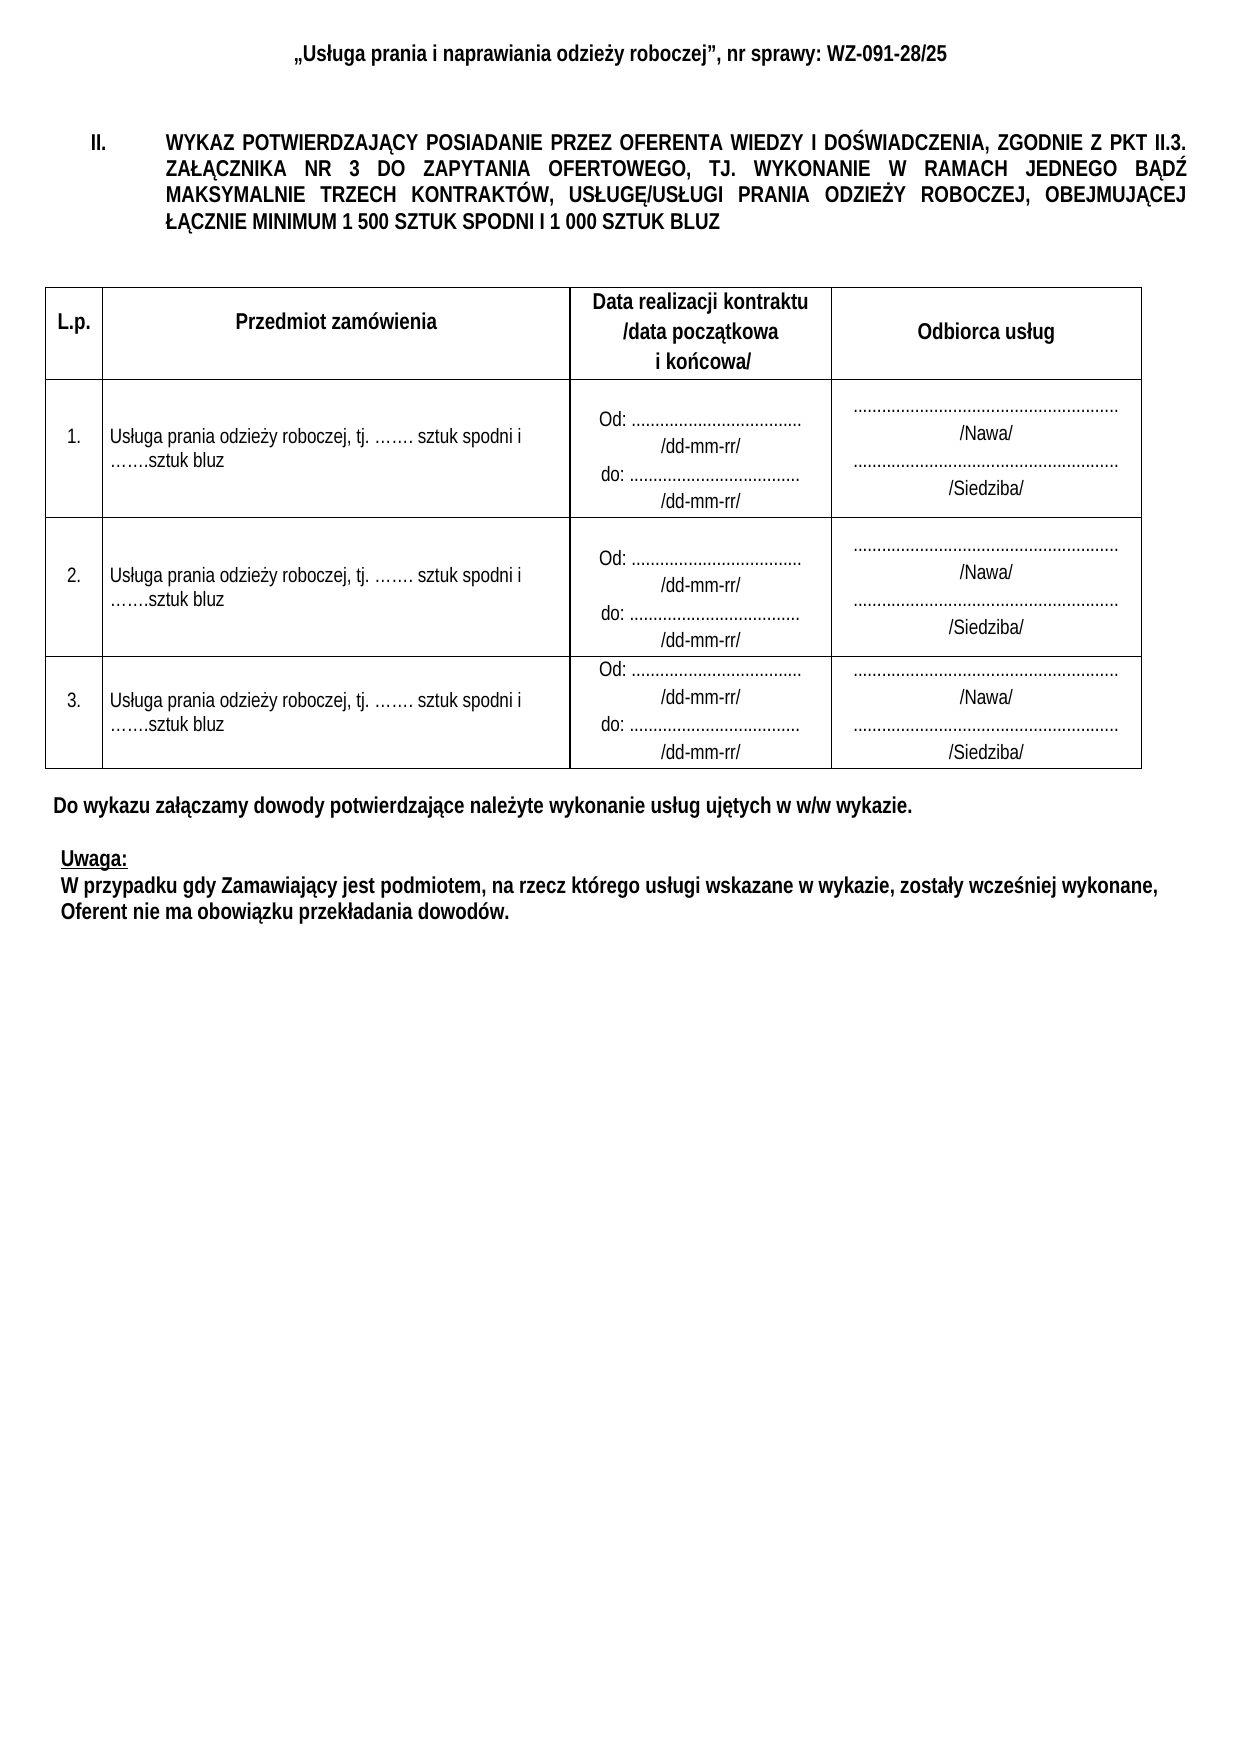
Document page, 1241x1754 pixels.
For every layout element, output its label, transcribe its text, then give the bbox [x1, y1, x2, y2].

table_cell ........................................................ /Nawa/ ........................................................ /Siedziba/ [832, 380, 1141, 517]
text Uwaga: [53, 845, 1187, 872]
table_cell ........................................................ /Nawa/ ........................................................ /Siedziba/ [832, 518, 1141, 656]
table_cell 2. [46, 518, 102, 656]
table_cell Od: .................................... /dd-mm-rr/ do: .................................... /dd-mm-rr/ [571, 518, 831, 656]
table_cell Od: .................................... /dd-mm-rr/ do: .................................... /dd-mm-rr/ [571, 657, 831, 767]
table_cell Usługa prania odzieży roboczej, tj. ……. sztuk spodni i …….sztuk bluz [103, 518, 569, 656]
table_cell ........................................................ /Nawa/ ........................................................ /Siedziba/ [832, 657, 1141, 767]
table_cell Od: .................................... /dd-mm-rr/ do: .................................... /dd-mm-rr/ [571, 380, 831, 517]
table_header Odbiorca usług [832, 288, 1141, 378]
table_cell Usługa prania odzieży roboczej, tj. ……. sztuk spodni i …….sztuk bluz [103, 380, 569, 517]
table_header Data realizacji kontraktu /data początkowa i końcowa/ [571, 288, 831, 378]
table_header L.p. [46, 288, 102, 378]
table_cell 1. [46, 380, 102, 517]
text Do wykazu załączamy dowody potwierdzające należyte wykonanie usług ujętych w w/w wykazie. [53, 792, 1187, 819]
table_cell Usługa prania odzieży roboczej, tj. ……. sztuk spodni i …….sztuk bluz [103, 657, 569, 767]
list WYKAZ POTWIERDZAJĄCY POSIADANIE PRZEZ OFERENTA WIEDZY I DOŚWIADCZENIA, ZGODNIE Z PKT II.3. ZAŁĄCZNIKA NR 3 DO ZAPYTANIA OFERTOWEGO, TJ. WYKONANIE W RAMACH JEDNEGO BĄDŹ MAKSYMALNIE TRZECH KONTRAKTÓW, USŁUGĘ/USŁUGI PRANIA ODZIEŻY ROBOCZEJ, OBEJMUJĄCEJ ŁĄCZNIE MINIMUM 1 500 SZTUK SPODNI I 1 000 SZTUK BLUZ [91, 129, 1187, 234]
table_cell 3. [46, 657, 102, 767]
text W przypadku gdy Zamawiający jest podmiotem, na rzecz którego usługi wskazane w wykazie, zostały wcześniej wykonane, Oferent nie ma obowiązku przekładania dowodów. [61, 872, 1187, 924]
table_header Przedmiot zamówienia [103, 288, 569, 378]
